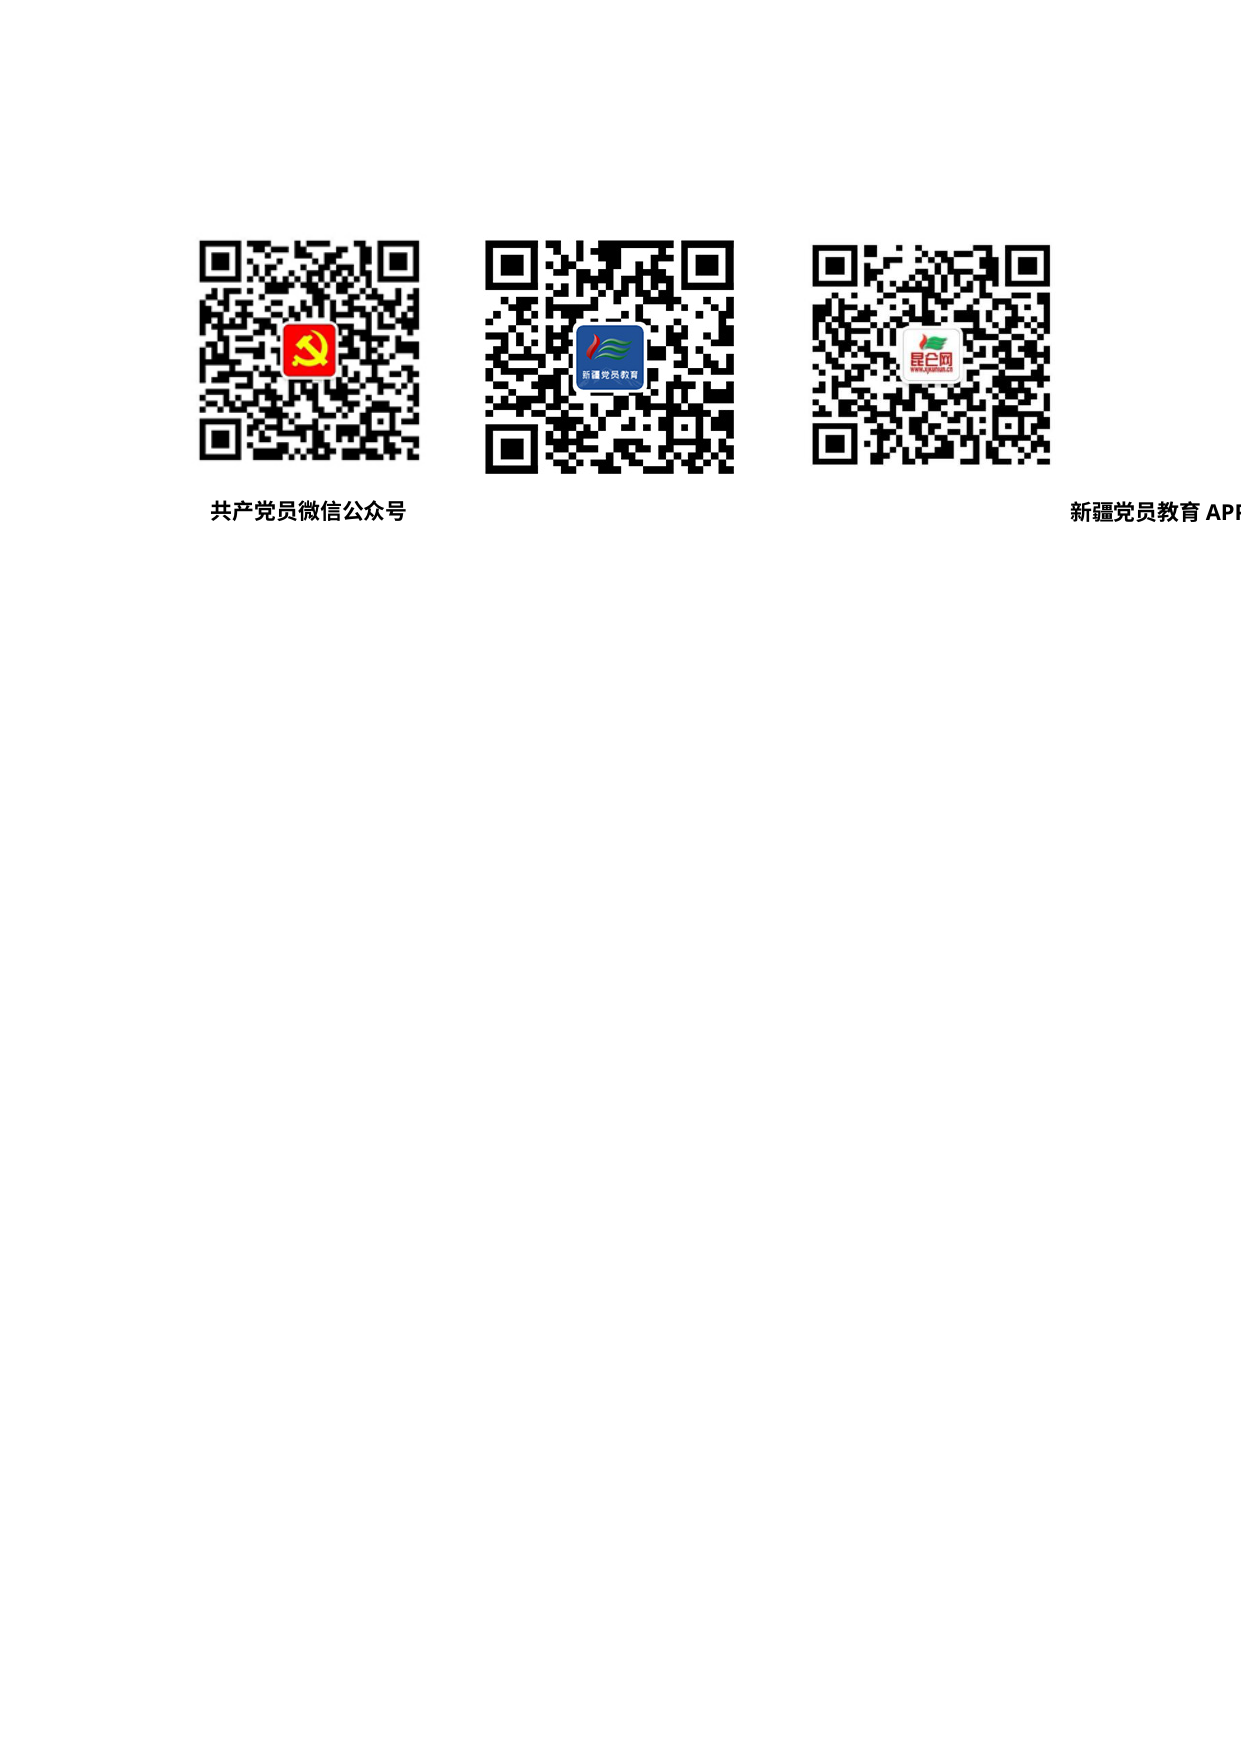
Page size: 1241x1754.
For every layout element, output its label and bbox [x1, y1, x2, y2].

picture [482, 237, 737, 477]
picture [793, 227, 1069, 482]
picture [182, 223, 437, 478]
